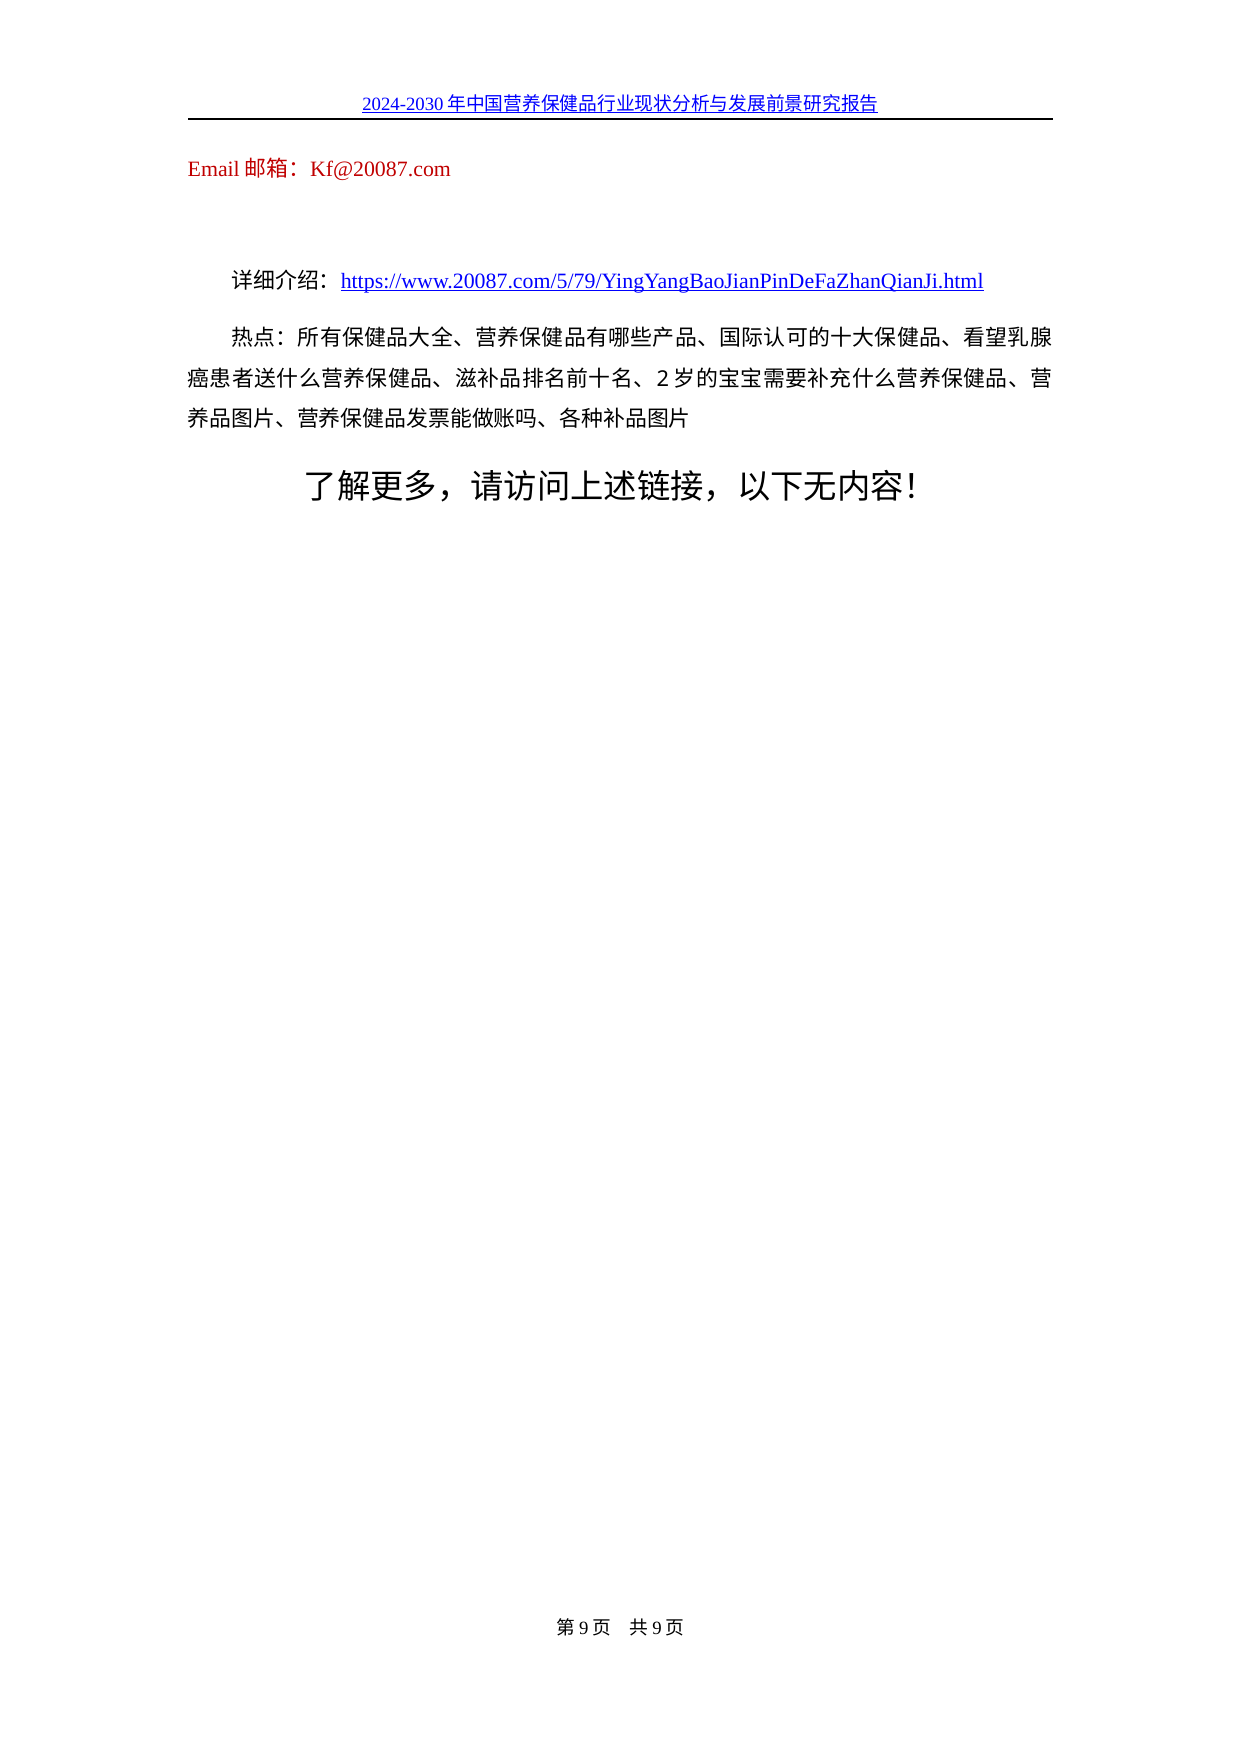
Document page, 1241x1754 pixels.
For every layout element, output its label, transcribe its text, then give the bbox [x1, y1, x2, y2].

title 了解更多，请访问上述链接，以下无内容！ [187, 451, 1053, 516]
text Email邮箱：Kf@20087.com [187, 150, 1053, 183]
text 热点：所有保健品大全、营养保健品有哪些产品、国际认可的十大保健品、看望乳腺癌患者送什么营养保健品、滋补品排名前十名、2岁的宝宝需要补充什么营养保健品、营养品图片、营养保健品发票能做账吗、各种补品图片 [187, 320, 1053, 433]
text 详细介绍：https://www.20087.com/5/79/YingYangBaoJianPinDeFaZhanQianJi.html [187, 263, 1053, 296]
